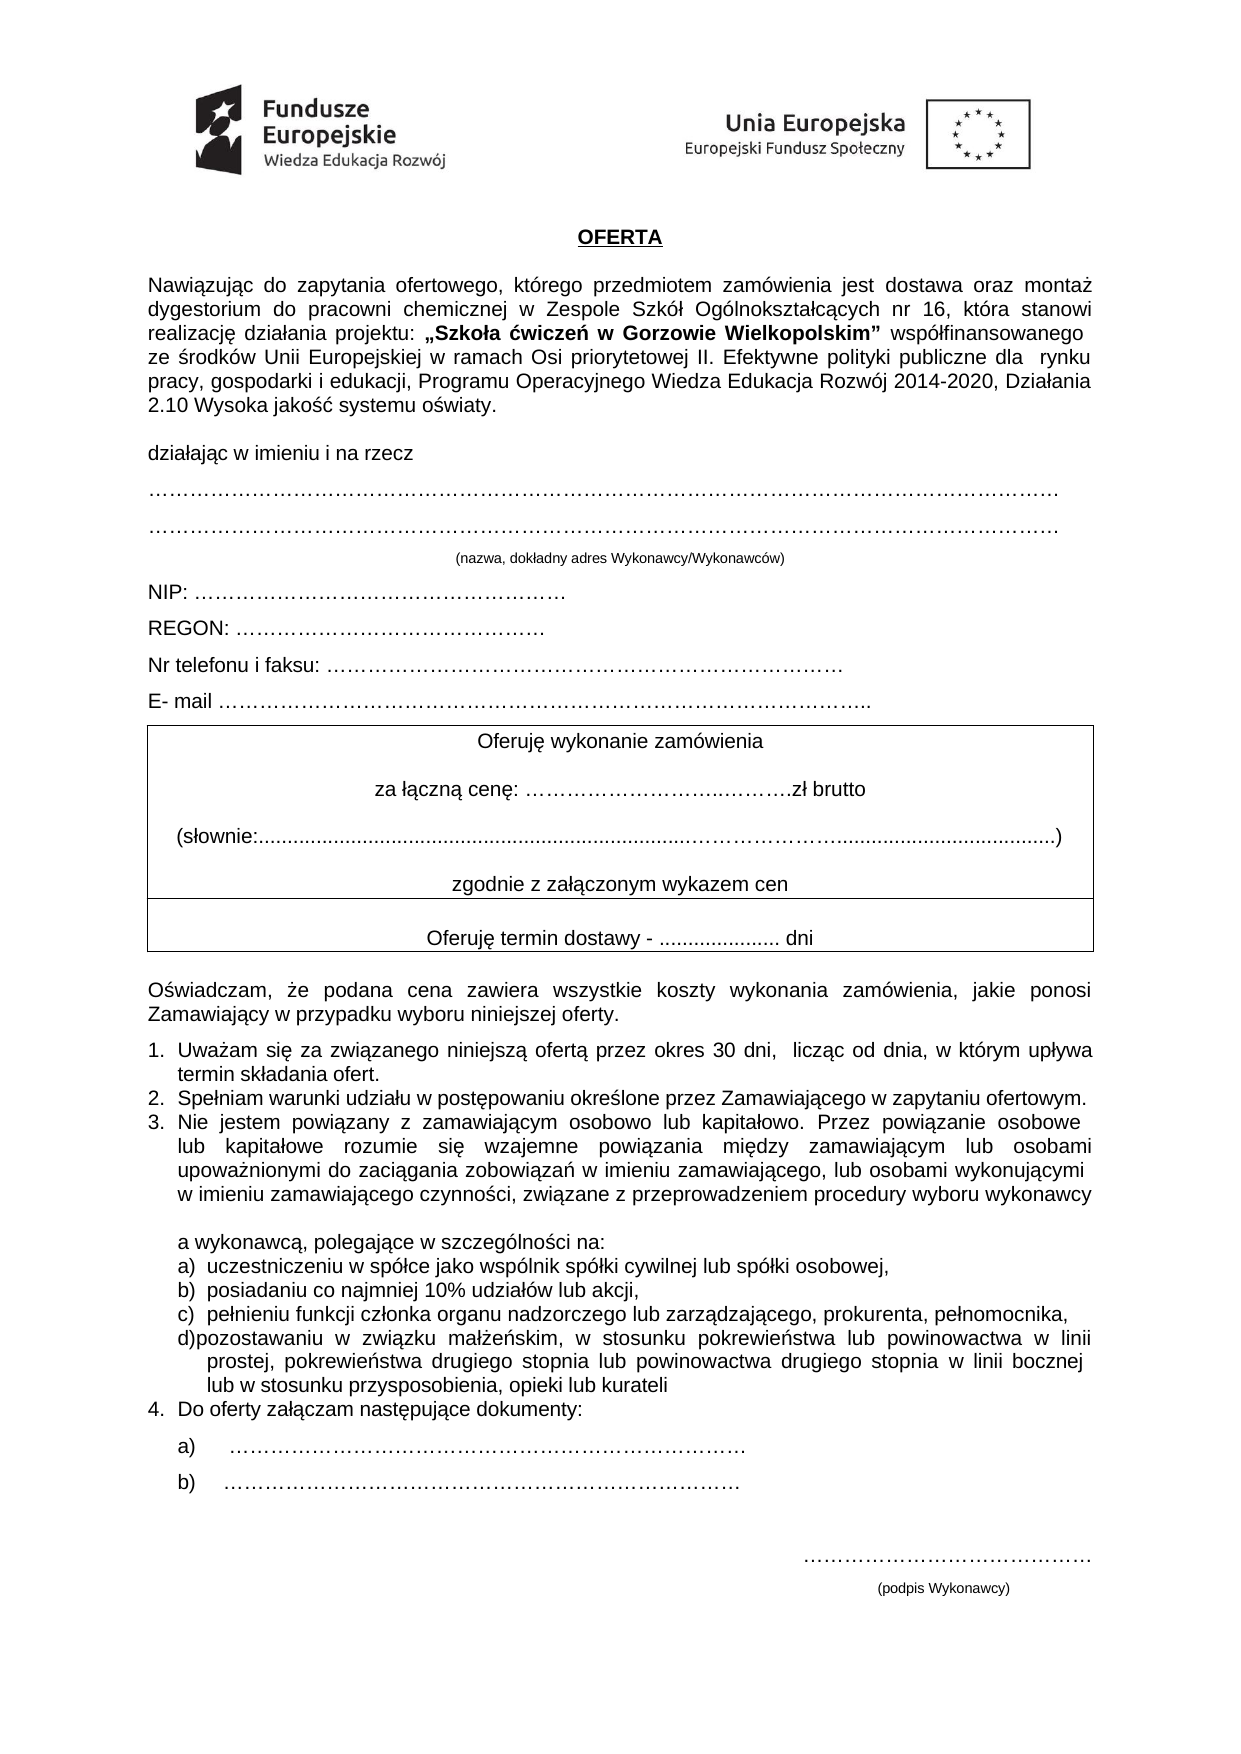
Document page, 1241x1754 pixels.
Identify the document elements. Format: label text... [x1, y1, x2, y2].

list pełnieniu funkcji członka organu nadzorczego lub zarządzającego, prokurenta, pełnomocnika, [177, 1301, 1093, 1325]
text (nazwa, dokładny adres Wykonawcy/Wykonawców) [148, 550, 1093, 567]
text …………………………………………………………………………………………………………………… [148, 514, 1093, 538]
list posiadaniu co najmniej 10% udziałów lub akcji, [177, 1277, 1093, 1301]
text NIP: ……………………………………………… [148, 579, 1093, 603]
text Oferuję termin dostawy - ..................... dni [148, 899, 1093, 951]
text REGON: ……………………………………… [148, 616, 1093, 640]
text Oferuję wykonanie zamówienia za łączną cenę: ………………………..……….zł brutto (słownie:...........................................................................…………………......................................) zgodnie z załączonym wykazem cen [148, 726, 1093, 898]
picture [147, 73, 1092, 198]
text …………………………………… [148, 1543, 1093, 1567]
text Nr telefonu i faksu: ………………………………………………………………… [148, 652, 1093, 676]
list Spełniam warunki udziału w postępowaniu określone przez Zamawiającego w zapytaniu ofertowym. [148, 1086, 1093, 1110]
text działając w imieniu i na rzecz [148, 441, 1093, 465]
list Nie jestem powiązany z zamawiającym osobowo lub kapitałowo. Przez powiązanie osobowe lub kapitałowe rozumie się wzajemne powiązania między zamawiającym lub osobami upoważnionymi do zaciągania zobowiązań w imieniu zamawiającego, lub osobami wykonującymi w imieniu zamawiającego czynności, związane z przeprowadzeniem procedury wyboru wykonawcy a wykonawcą, polegające w szczególności na: [148, 1110, 1093, 1253]
text Oświadczam, że podana cena zawiera wszystkie koszty wykonania zamówienia, jakie ponosi Zamawiający w przypadku wyboru niniejszej oferty. [148, 977, 1093, 1025]
text Nawiązując do zapytania ofertowego, którego przedmiotem zamówienia jest dostawa oraz montaż dygestorium do pracowni chemicznej w Zespole Szkół Ogólnokształcących nr 16, która stanowi realizację działania projektu: „Szkoła ćwiczeń w Gorzowie Wielkopolskim” współfinansowanego ze środków Unii Europejskiej w ramach Osi priorytetowej II. Efektywne polityki publiczne dla rynku pracy, gospodarki i edukacji, Programu Operacyjnego Wiedza Edukacja Rozwój 2014-2020, Działania 2.10 Wysoka jakość systemu oświaty. [148, 273, 1093, 417]
text …………………………………………………………………………………………………………………… [148, 477, 1093, 501]
list ………………………………………………………………… [177, 1434, 1093, 1458]
list ………………………………………………………………… [177, 1470, 1093, 1494]
list Do oferty załączam następujące dokumenty: [148, 1397, 1093, 1421]
text (podpis Wykonawcy) [148, 1579, 1093, 1596]
list pozostawaniu w związku małżeńskim, w stosunku pokrewieństwa lub powinowactwa w linii prostej, pokrewieństwa drugiego stopnia lub powinowactwa drugiego stopnia w linii bocznej lub w stosunku przysposobienia, opieki lub kurateli [177, 1325, 1093, 1397]
text OFERTA [148, 225, 1093, 249]
list Uważam się za związanego niniejszą ofertą przez okres 30 dni, licząc od dnia, w którym upływa termin składania ofert. [148, 1038, 1093, 1086]
text E- mail ………………………………………………………………………………….. [148, 689, 1093, 713]
list uczestniczeniu w spółce jako wspólnik spółki cywilnej lub spółki osobowej, [177, 1253, 1093, 1277]
